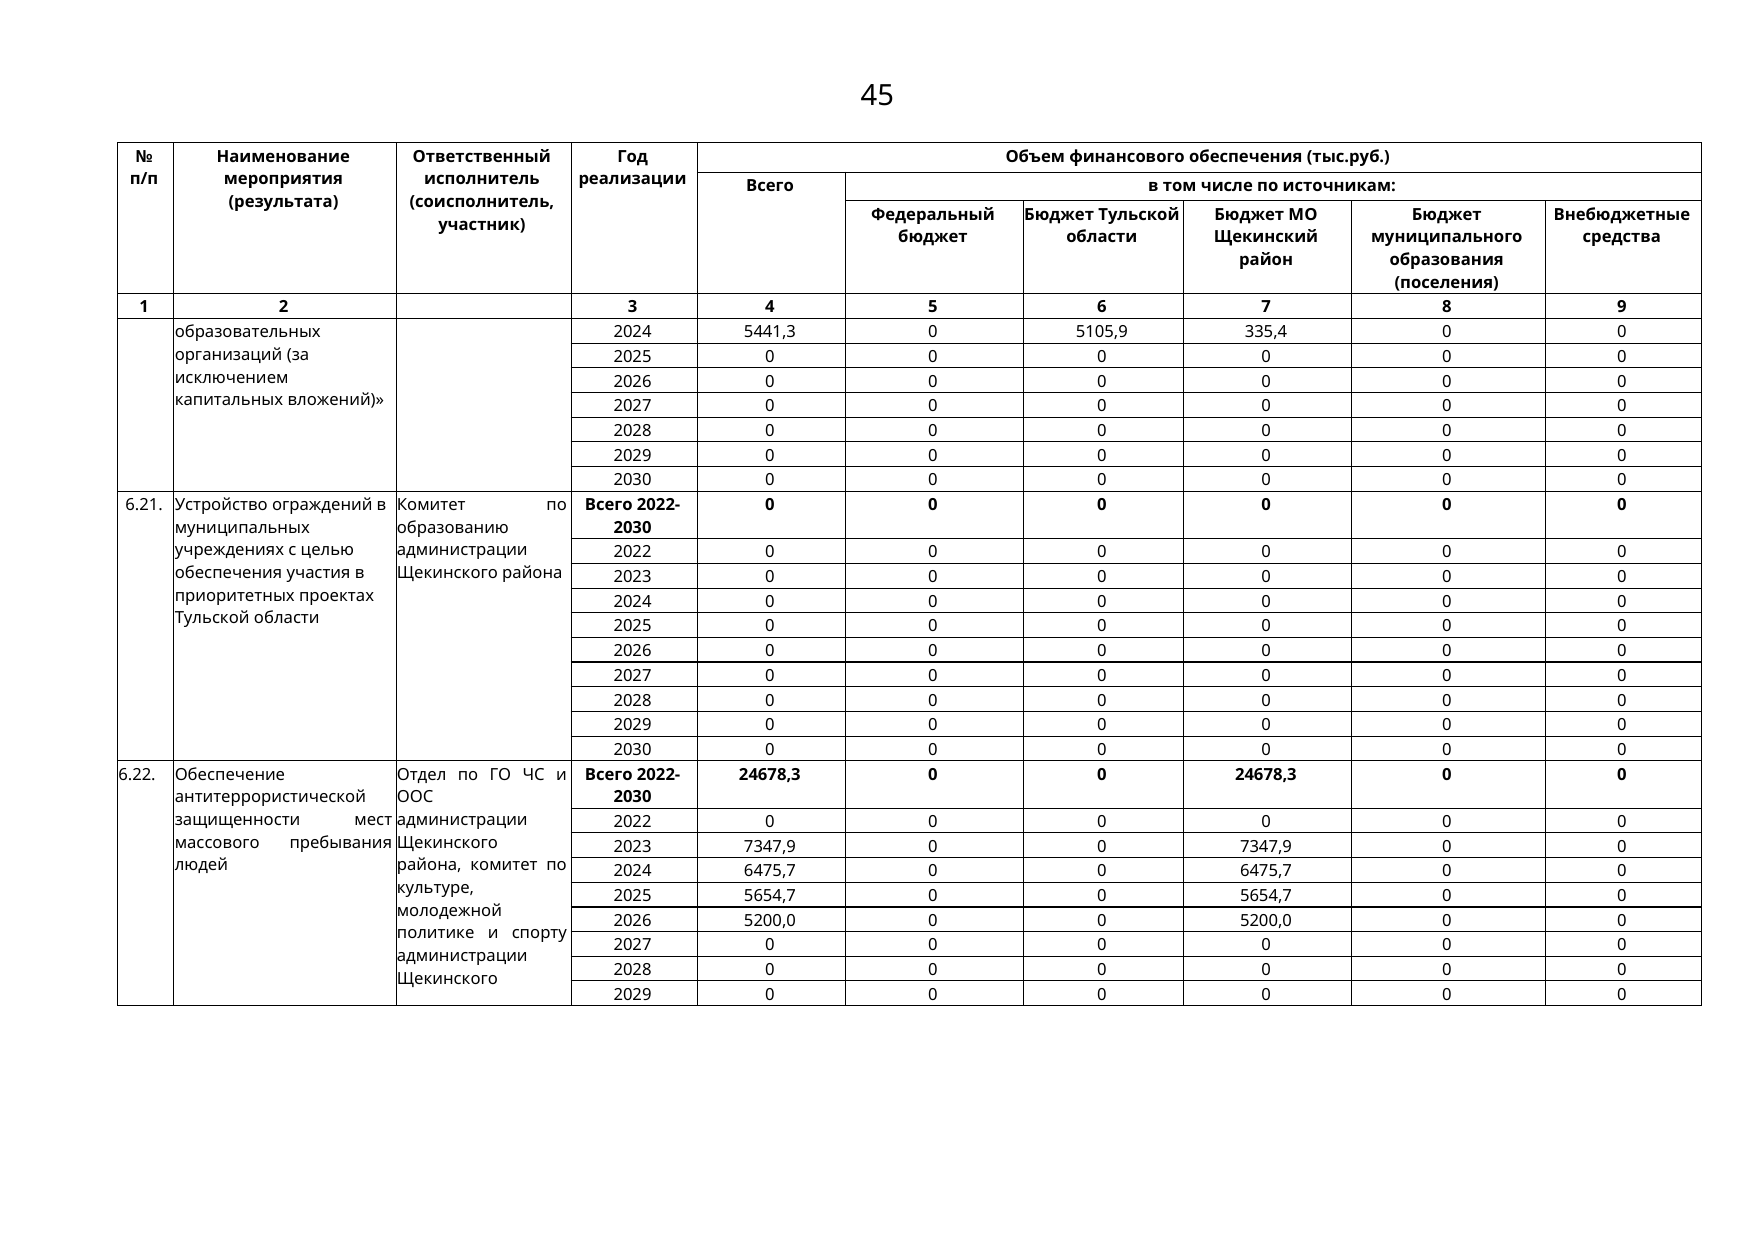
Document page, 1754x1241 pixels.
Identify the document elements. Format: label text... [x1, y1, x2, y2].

table_cell 2025 [572, 344, 697, 367]
table_cell Всего 2022-2030 [572, 761, 697, 808]
table_cell 0 [1184, 613, 1351, 637]
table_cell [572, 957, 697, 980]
table_cell 0 [1024, 344, 1183, 367]
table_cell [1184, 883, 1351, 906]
table_cell 0 [1546, 319, 1701, 342]
table_cell 3 [572, 294, 697, 318]
table_cell 2026 [572, 368, 697, 392]
table_cell 0 [1546, 393, 1701, 417]
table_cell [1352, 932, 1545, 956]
table_cell 0 [1352, 368, 1545, 392]
table_cell 0 [1546, 712, 1701, 736]
table_cell 2027 [572, 393, 697, 417]
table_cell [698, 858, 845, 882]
table_cell 2027 [572, 663, 697, 686]
table_cell 0 [846, 368, 1023, 392]
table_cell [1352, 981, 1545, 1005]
table_header Наименование мероприятия (результата) [174, 143, 396, 293]
table_cell 0 [846, 737, 1023, 760]
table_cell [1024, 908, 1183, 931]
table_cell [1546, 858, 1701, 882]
table_cell 0 [1184, 442, 1351, 466]
table_cell 0 [698, 589, 845, 612]
table_cell Бюджет муниципального образования (поселения) [1352, 201, 1545, 293]
table_cell 0 [1546, 638, 1701, 661]
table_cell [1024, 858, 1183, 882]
table_cell 0 [846, 687, 1023, 711]
table_cell 2024 [572, 319, 697, 342]
table_cell 0 [1024, 589, 1183, 612]
table_cell 0 [1546, 344, 1701, 367]
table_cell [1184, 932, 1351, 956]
table_cell Обеспечение антитеррористической защищенности мест массового пребывания людей [174, 761, 396, 1005]
table_cell 2030 [572, 737, 697, 760]
table_cell 0 [846, 589, 1023, 612]
table_cell 0 [698, 737, 845, 760]
table_cell 0 [1546, 687, 1701, 711]
table_cell 0 [1352, 442, 1545, 466]
table_cell 0 [846, 613, 1023, 637]
table_cell в том числе по источникам: [846, 173, 1701, 200]
table_cell 0 [1352, 589, 1545, 612]
table_header Объем финансового обеспечения (тыс.руб.) [698, 143, 1701, 172]
table_cell 0 [1024, 613, 1183, 637]
table_cell 0 [1546, 613, 1701, 637]
table_cell 0 [1352, 638, 1545, 661]
table_cell 0 [846, 418, 1023, 441]
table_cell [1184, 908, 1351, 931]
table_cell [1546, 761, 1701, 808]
table_cell 0 [1546, 368, 1701, 392]
table_cell 0 [846, 564, 1023, 587]
table_cell Устройство ограждений в муниципальных учреждениях с целью обеспечения участия в приоритетных проектах Тульской области [174, 492, 396, 760]
table_cell Бюджет Тульской области [1024, 201, 1183, 293]
table_cell 2029 [572, 712, 697, 736]
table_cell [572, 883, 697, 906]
table_cell 0 [1184, 737, 1351, 760]
table_cell 2026 [572, 638, 697, 661]
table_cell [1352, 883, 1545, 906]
table_cell 7 [1184, 294, 1351, 318]
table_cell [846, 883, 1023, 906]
table_cell 2024 [572, 589, 697, 612]
table_cell 2023 [572, 564, 697, 587]
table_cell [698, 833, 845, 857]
table_cell 0 [698, 492, 845, 538]
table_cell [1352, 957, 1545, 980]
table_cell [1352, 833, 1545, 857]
table_cell Комитет по образованию администрации Щекинского района [397, 492, 571, 760]
table_cell 0 [698, 467, 845, 491]
table_cell 0 [1352, 737, 1545, 760]
table_cell 0 [1024, 368, 1183, 392]
table_cell 0 [1546, 539, 1701, 563]
table_cell 0 [1546, 564, 1701, 587]
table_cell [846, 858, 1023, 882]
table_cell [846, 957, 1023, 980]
table_cell 2028 [572, 418, 697, 441]
table_header Ответственный исполнитель (соисполнитель, участник) [397, 143, 571, 293]
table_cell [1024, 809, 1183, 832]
table_cell 5105,9 [1024, 319, 1183, 342]
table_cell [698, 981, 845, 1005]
table_cell Отдел по ГО ЧС и ООС администрации Щекинского района, комитет по культуре, молодежной политике и спорту администрации Щекинского района, Сектор по мобилизационной подготовке администрации Щекинского района (в рамках обеспечения деятельности антитеррористической комиссии МО Щекинский район), Комитет по образованию администрации Щекинского района, МКУ «ХЭУ Щекинского района» [397, 761, 571, 1005]
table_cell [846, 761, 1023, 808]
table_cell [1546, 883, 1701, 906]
table_cell 0 [698, 564, 845, 587]
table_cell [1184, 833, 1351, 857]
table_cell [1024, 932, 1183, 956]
table_cell 0 [1184, 712, 1351, 736]
table_cell 0 [698, 368, 845, 392]
table_cell 0 [1184, 589, 1351, 612]
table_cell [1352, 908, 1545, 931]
table_cell 0 [1024, 663, 1183, 686]
table_cell 335,4 [1184, 319, 1351, 342]
table_cell 0 [698, 687, 845, 711]
table_cell 2025 [572, 613, 697, 637]
table_cell 0 [698, 712, 845, 736]
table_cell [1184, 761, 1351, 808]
table_cell 0 [1352, 319, 1545, 342]
table_cell 0 [1352, 393, 1545, 417]
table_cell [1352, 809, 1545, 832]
table_cell 0 [1352, 344, 1545, 367]
table_cell 0 [846, 712, 1023, 736]
table_cell 0 [1024, 638, 1183, 661]
table_cell 0 [1184, 492, 1351, 538]
table_cell 0 [1546, 589, 1701, 612]
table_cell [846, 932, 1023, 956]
table_cell 1 [118, 294, 173, 318]
table_cell 0 [1024, 442, 1183, 466]
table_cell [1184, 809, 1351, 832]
table_cell 0 [1546, 492, 1701, 538]
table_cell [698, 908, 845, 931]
table_cell 0 [1352, 663, 1545, 686]
table_cell Всего [698, 173, 845, 293]
table_cell [397, 294, 571, 318]
table_cell 0 [1184, 344, 1351, 367]
table_cell 0 [1184, 467, 1351, 491]
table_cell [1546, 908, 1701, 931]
table_cell 0 [698, 663, 845, 686]
table_cell 0 [846, 539, 1023, 563]
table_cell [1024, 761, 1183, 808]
table_cell 0 [1024, 393, 1183, 417]
table_cell 0 [1546, 418, 1701, 441]
table_cell 0 [1352, 492, 1545, 538]
table_cell 0 [846, 467, 1023, 491]
table_cell 2030 [572, 467, 697, 491]
table_cell 0 [1184, 368, 1351, 392]
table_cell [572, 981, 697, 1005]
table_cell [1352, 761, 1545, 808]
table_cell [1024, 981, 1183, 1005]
table_cell 0 [698, 638, 845, 661]
table_cell 0 [846, 344, 1023, 367]
table_cell 0 [1352, 712, 1545, 736]
table_cell 4 [698, 294, 845, 318]
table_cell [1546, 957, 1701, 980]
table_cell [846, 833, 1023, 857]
table_cell 0 [1546, 663, 1701, 686]
table_cell 0 [1024, 687, 1183, 711]
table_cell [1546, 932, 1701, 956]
table_cell 0 [1024, 467, 1183, 491]
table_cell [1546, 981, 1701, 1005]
table_cell 0 [846, 492, 1023, 538]
table_cell 0 [698, 613, 845, 637]
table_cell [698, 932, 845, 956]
table_cell 0 [1184, 539, 1351, 563]
table_cell 0 [1024, 564, 1183, 587]
table_cell 0 [1024, 418, 1183, 441]
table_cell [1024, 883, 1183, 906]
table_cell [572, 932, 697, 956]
table_cell 0 [1184, 663, 1351, 686]
table_cell 0 [1546, 442, 1701, 466]
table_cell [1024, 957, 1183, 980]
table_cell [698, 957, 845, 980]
table_cell 0 [1184, 638, 1351, 661]
table_cell 8 [1352, 294, 1545, 318]
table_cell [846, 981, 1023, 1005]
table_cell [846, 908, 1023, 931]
table_cell 2029 [572, 442, 697, 466]
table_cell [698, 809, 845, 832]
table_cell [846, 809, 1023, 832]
table_cell 0 [1352, 564, 1545, 587]
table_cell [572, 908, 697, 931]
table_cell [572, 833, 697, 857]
table_cell Бюджет МО Щекинский район [1184, 201, 1351, 293]
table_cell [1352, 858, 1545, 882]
table_cell 5441,3 [698, 319, 845, 342]
table_cell 0 [1184, 418, 1351, 441]
table_cell 0 [846, 393, 1023, 417]
table_cell Внебюджетные средства [1546, 201, 1701, 293]
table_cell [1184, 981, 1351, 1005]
table_cell 0 [1024, 539, 1183, 563]
table_cell 0 [846, 319, 1023, 342]
table_cell 2 [174, 294, 396, 318]
table_cell Федеральный бюджет [846, 201, 1023, 293]
table_cell 6 [1024, 294, 1183, 318]
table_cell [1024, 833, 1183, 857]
table_cell 0 [1024, 492, 1183, 538]
table_cell 0 [1352, 687, 1545, 711]
table_cell 0 [1024, 712, 1183, 736]
table_cell 9 [1546, 294, 1701, 318]
table_cell 0 [698, 344, 845, 367]
table_header Год реализации [572, 143, 697, 293]
table_cell 0 [1546, 737, 1701, 760]
table_cell 0 [698, 442, 845, 466]
table_cell 0 [846, 638, 1023, 661]
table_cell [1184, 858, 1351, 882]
table_cell 0 [698, 393, 845, 417]
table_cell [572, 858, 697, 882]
table_cell 5 [846, 294, 1023, 318]
table_cell 0 [698, 539, 845, 563]
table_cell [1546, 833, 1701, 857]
table_cell 6.21. [118, 492, 173, 760]
table_cell 0 [846, 663, 1023, 686]
table_cell 0 [1352, 613, 1545, 637]
table_cell 0 [1352, 418, 1545, 441]
table_cell 0 [698, 418, 845, 441]
table_cell Всего 2022-2030 [572, 492, 697, 538]
table_cell 0 [1352, 467, 1545, 491]
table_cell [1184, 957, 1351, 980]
table_cell 2022 [572, 539, 697, 563]
table_cell 0 [1184, 393, 1351, 417]
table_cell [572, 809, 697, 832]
table_cell 0 [1184, 687, 1351, 711]
table_cell 0 [846, 442, 1023, 466]
table_cell 2028 [572, 687, 697, 711]
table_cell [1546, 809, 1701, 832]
table_cell 0 [1352, 539, 1545, 563]
table_cell 0 [1024, 737, 1183, 760]
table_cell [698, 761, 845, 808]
table_cell 6.22. [118, 761, 173, 1005]
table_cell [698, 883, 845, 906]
table_header № п/п [118, 143, 173, 293]
table_cell 0 [1546, 467, 1701, 491]
table_cell 0 [1184, 564, 1351, 587]
